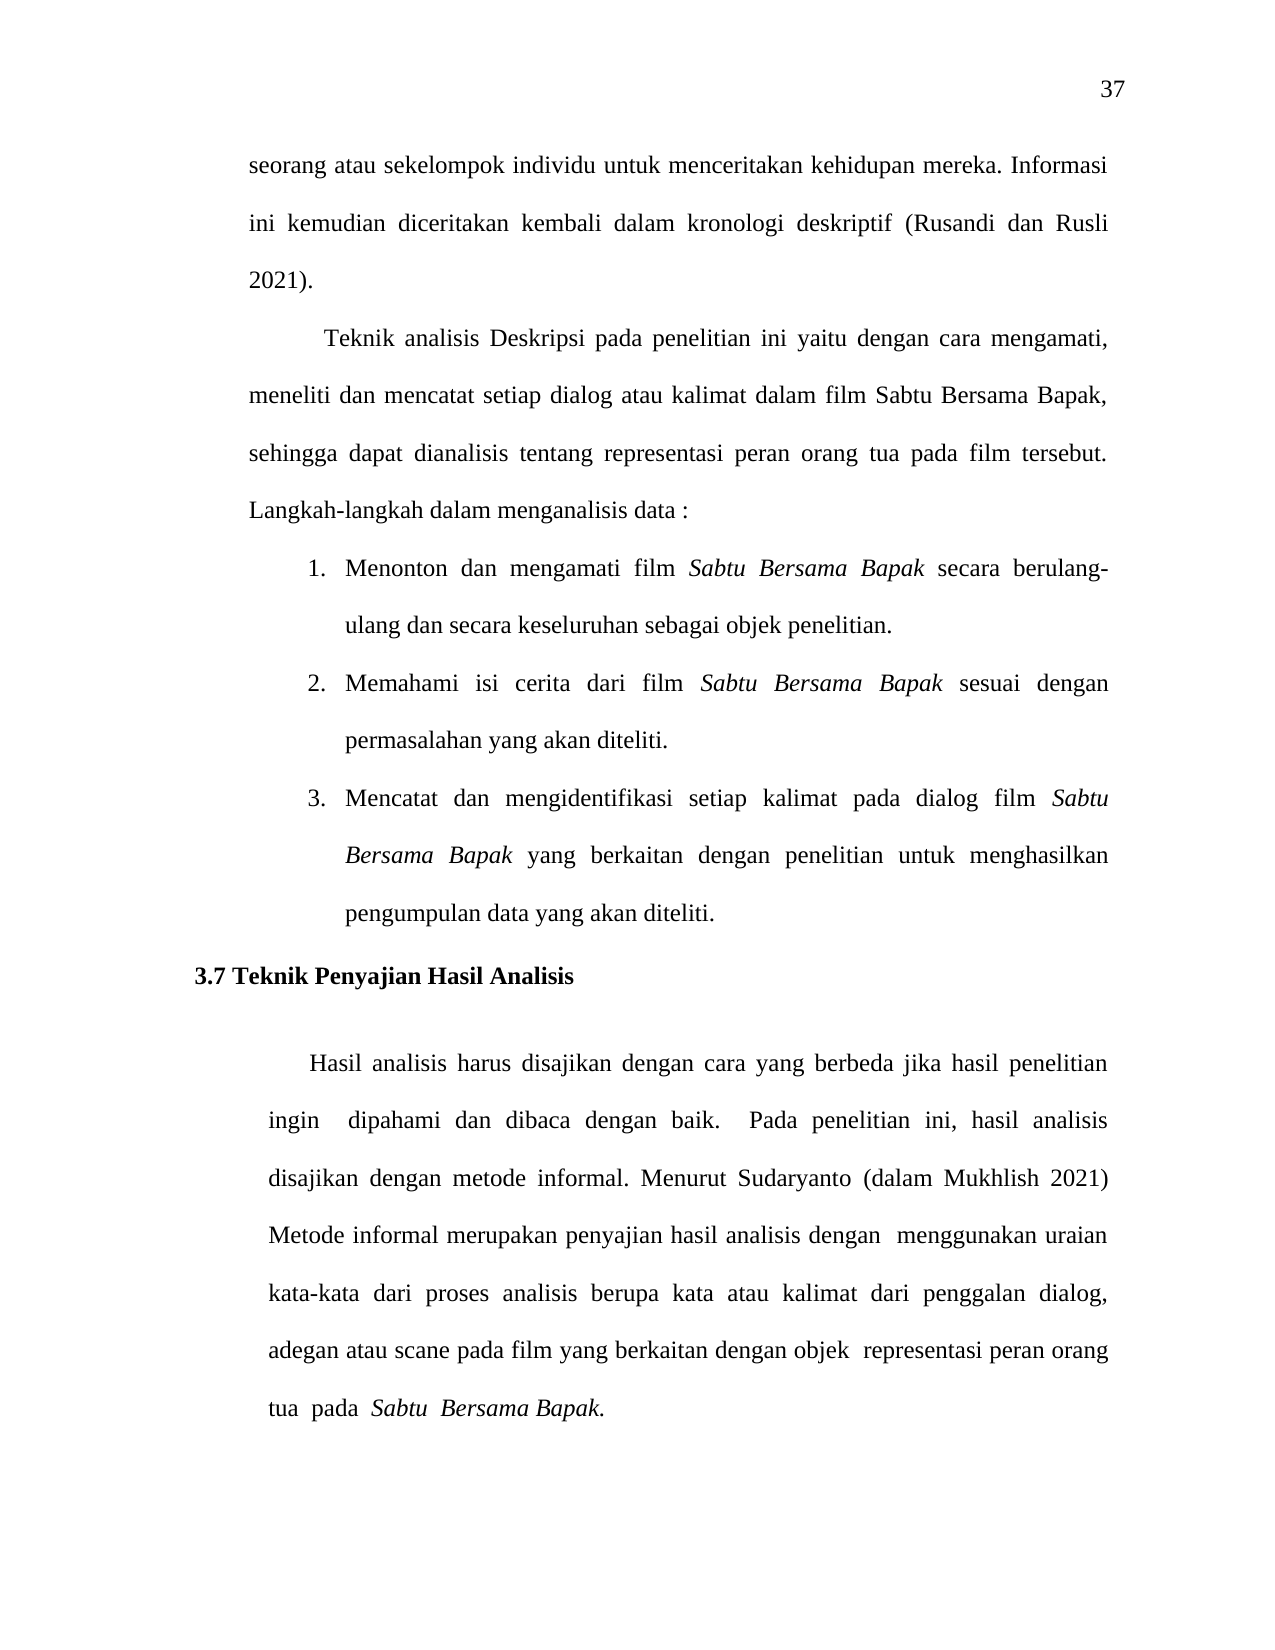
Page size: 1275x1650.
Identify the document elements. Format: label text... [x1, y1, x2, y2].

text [249, 150, 1108, 294]
list Menonton dan mengamati film Sabtu Bersama Bapak secara berulang-ulang dan secara keseluruhan sebagai objek penelitian. [307, 553, 1109, 639]
list Mencatat dan mengidentifikasi setiap kalimat pada dialog film Sabtu Bersama Bapak yang berkaitan dengan penelitian untuk menghasilkan pengumpulan data yang akan diteliti. [307, 783, 1109, 926]
text Hasil analisis harus disajikan dengan cara yang berbeda jika hasil penelitian ingin dipahami dan dibaca dengan baik. Pada penelitian ini, hasil analisis disajikan dengan metode informal. Menurut Sudaryanto (dalam Mukhlish 2021) Metode informal merupakan penyajian hasil analisis dengan menggunakan uraian kata-kata dari proses analisis berupa kata atau kalimat dari penggalan dialog, adegan atau scane pada film yang berkaitan dengan objek representasi peran orang tua pada Sabtu Bersama Bapak. [268, 1048, 1109, 1421]
list Memahami isi cerita dari film Sabtu Bersama Bapak sesuai dengan permasalahan yang akan diteliti. [307, 668, 1109, 754]
subtitle 3.7 Teknik Penyajian Hasil Analisis [194, 961, 1098, 990]
text Teknik analisis Deskripsi pada penelitian ini yaitu dengan cara mengamati, meneliti dan mencatat setiap dialog atau kalimat dalam film Sabtu Bersama Bapak, sehingga dapat dianalisis tentang representasi peran orang tua pada film tersebut. Langkah-langkah dalam menganalisis data : [249, 323, 1108, 524]
